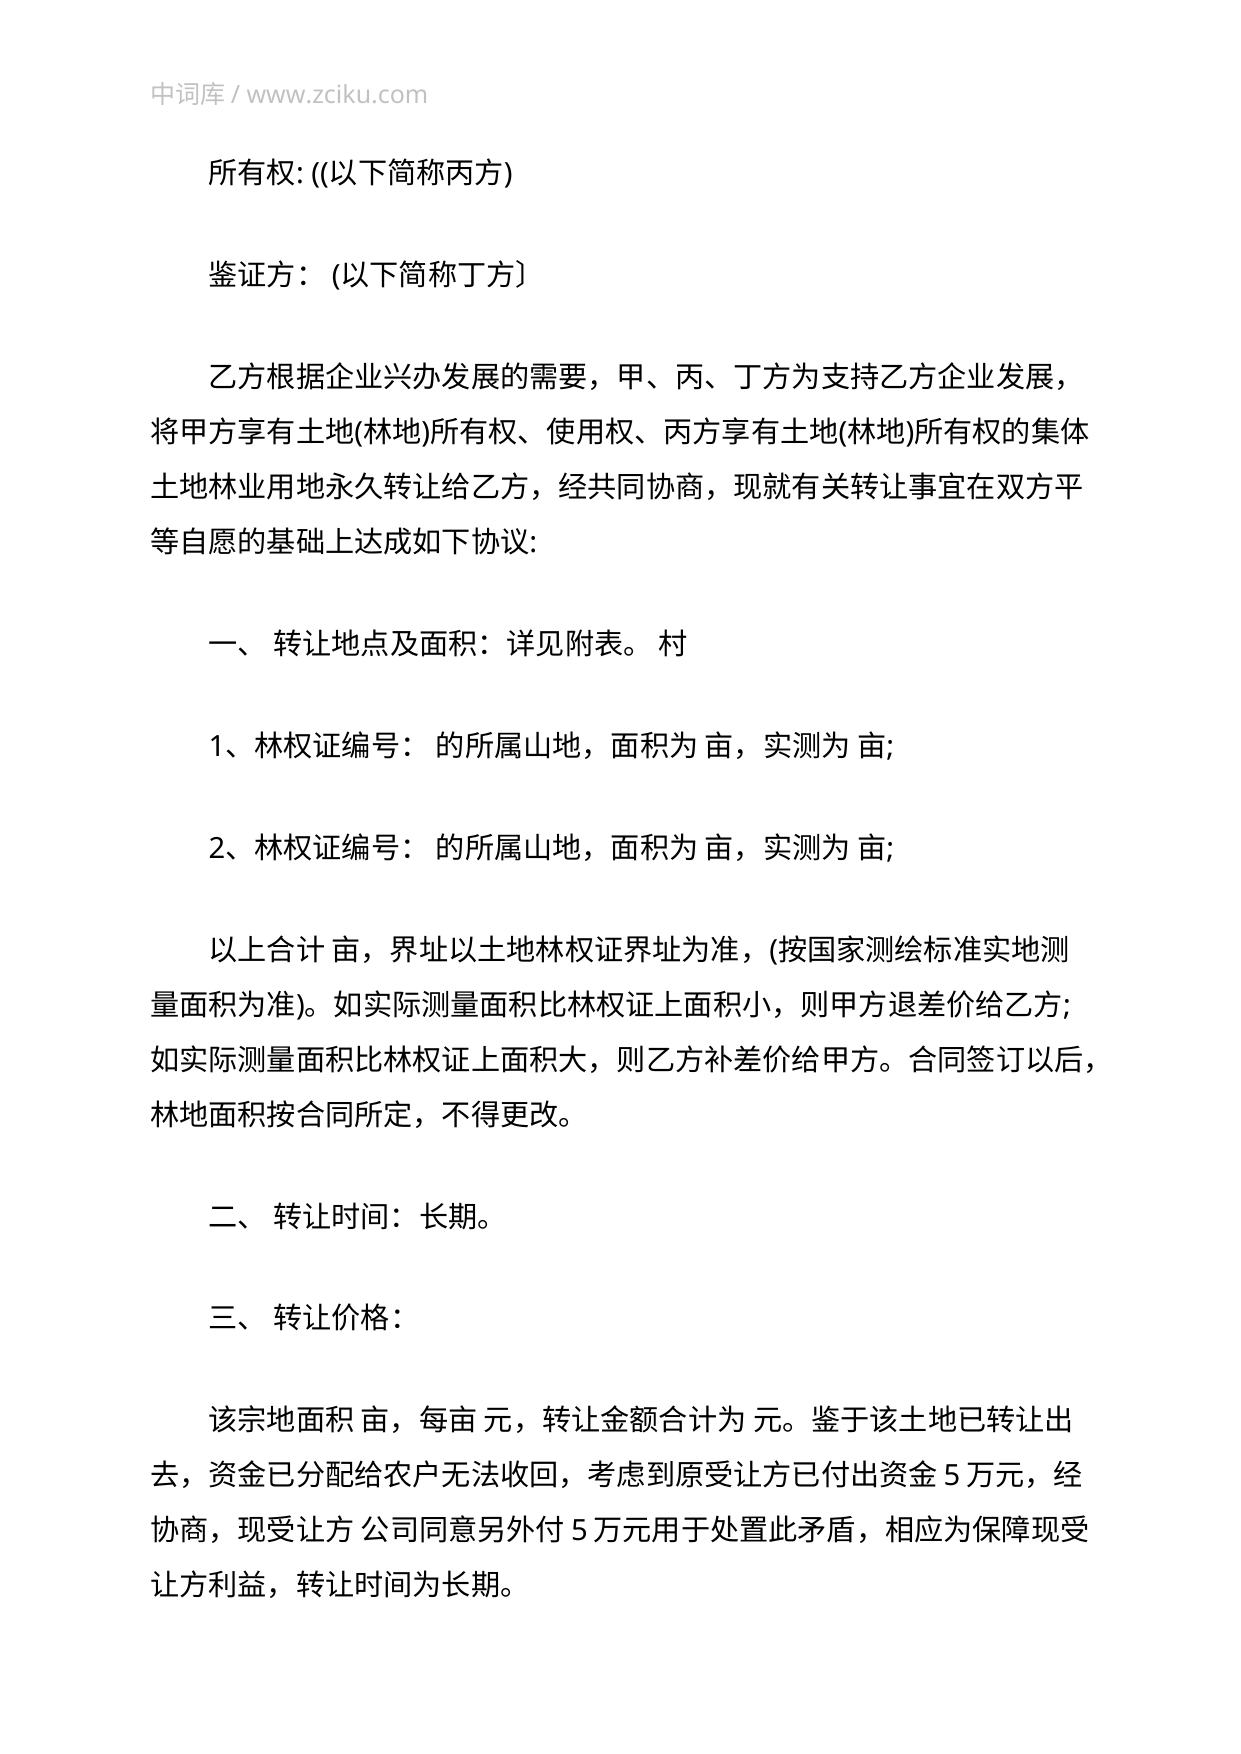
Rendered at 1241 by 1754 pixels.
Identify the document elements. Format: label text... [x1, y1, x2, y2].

text 1、林权证编号： 的所属山地，面积为 亩，实测为 亩; [150, 722, 1090, 765]
text 该宗地面积 亩，每亩 元，转让金额合计为 元。鉴于该土地已转让出去，资金已分配给农户无法收回，考虑到原受让方已付出资金5万元，经协商，现受让方 公司同意另外付5万元用于处置此矛盾，相应为保障现受让方利益，转让时间为长期。 [150, 1397, 1090, 1604]
text 鉴证方： (以下简称丁方〕 [150, 252, 1090, 294]
text 二、 转让时间：长期。 [150, 1193, 1090, 1235]
text 2、林权证编号： 的所属山地，面积为 亩，实测为 亩; [150, 824, 1090, 867]
text 所有权: ((以下简称丙方) [150, 150, 1090, 192]
text 三、 转让价格： [150, 1295, 1090, 1337]
text 一、 转让地点及面积：详见附表。 村 [150, 621, 1090, 663]
text 乙方根据企业兴办发展的需要，甲、丙、丁方为支持乙方企业发展，将甲方享有土地(林地)所有权、使用权、丙方享有土地(林地)所有权的集体土地林业用地永久转让给乙方，经共同协商，现就有关转让事宜在双方平等自愿的基础上达成如下协议: [150, 354, 1090, 561]
text 以上合计 亩，界址以土地林权证界址为准，(按国家测绘标准实地测量面积为准)。如实际测量面积比林权证上面积小，则甲方退差价给乙方;如实际测量面积比林权证上面积大，则乙方补差价给甲方。合同签订以后，林地面积按合同所定，不得更改。 [150, 926, 1090, 1134]
